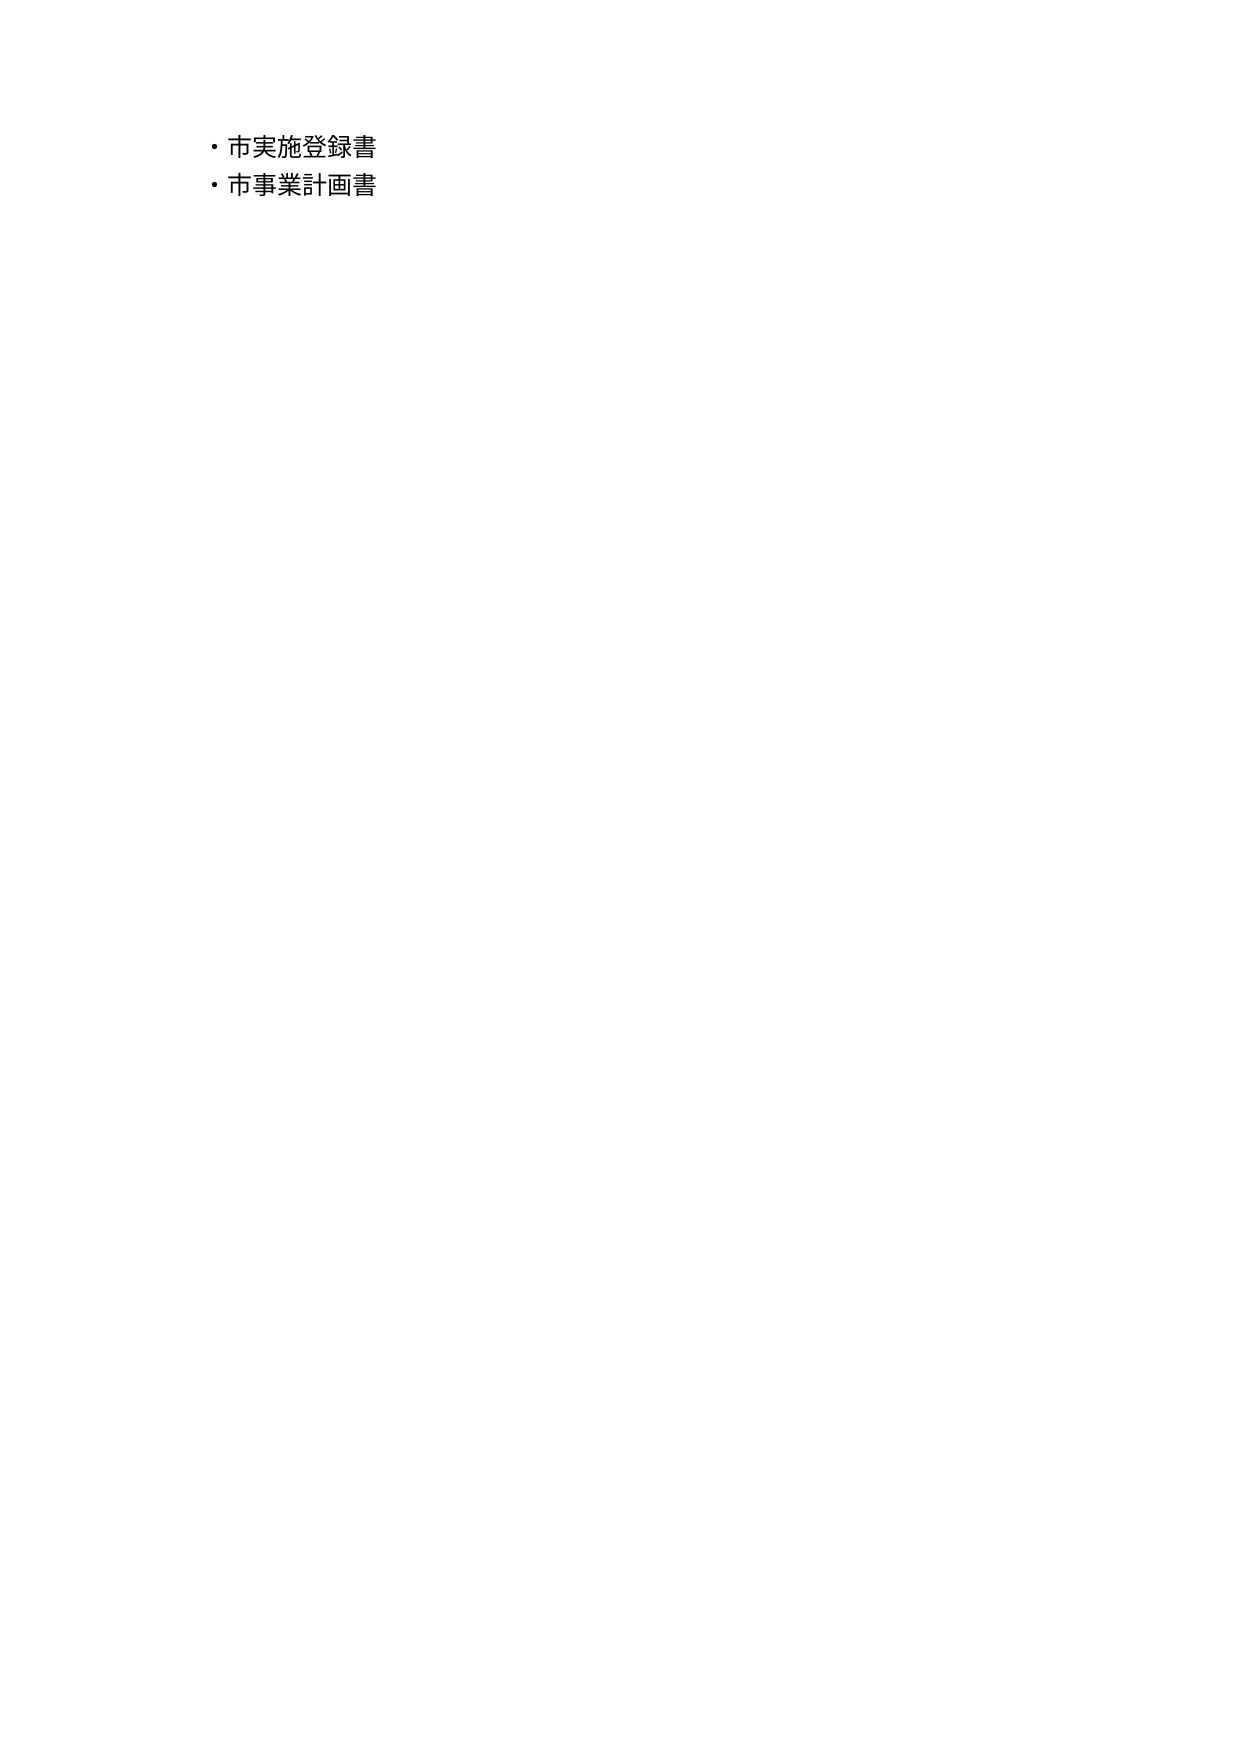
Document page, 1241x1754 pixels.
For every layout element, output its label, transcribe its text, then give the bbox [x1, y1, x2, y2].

text ・市事業計画書 [177, 164, 1063, 202]
text ・市実施登録書 [177, 127, 1063, 164]
